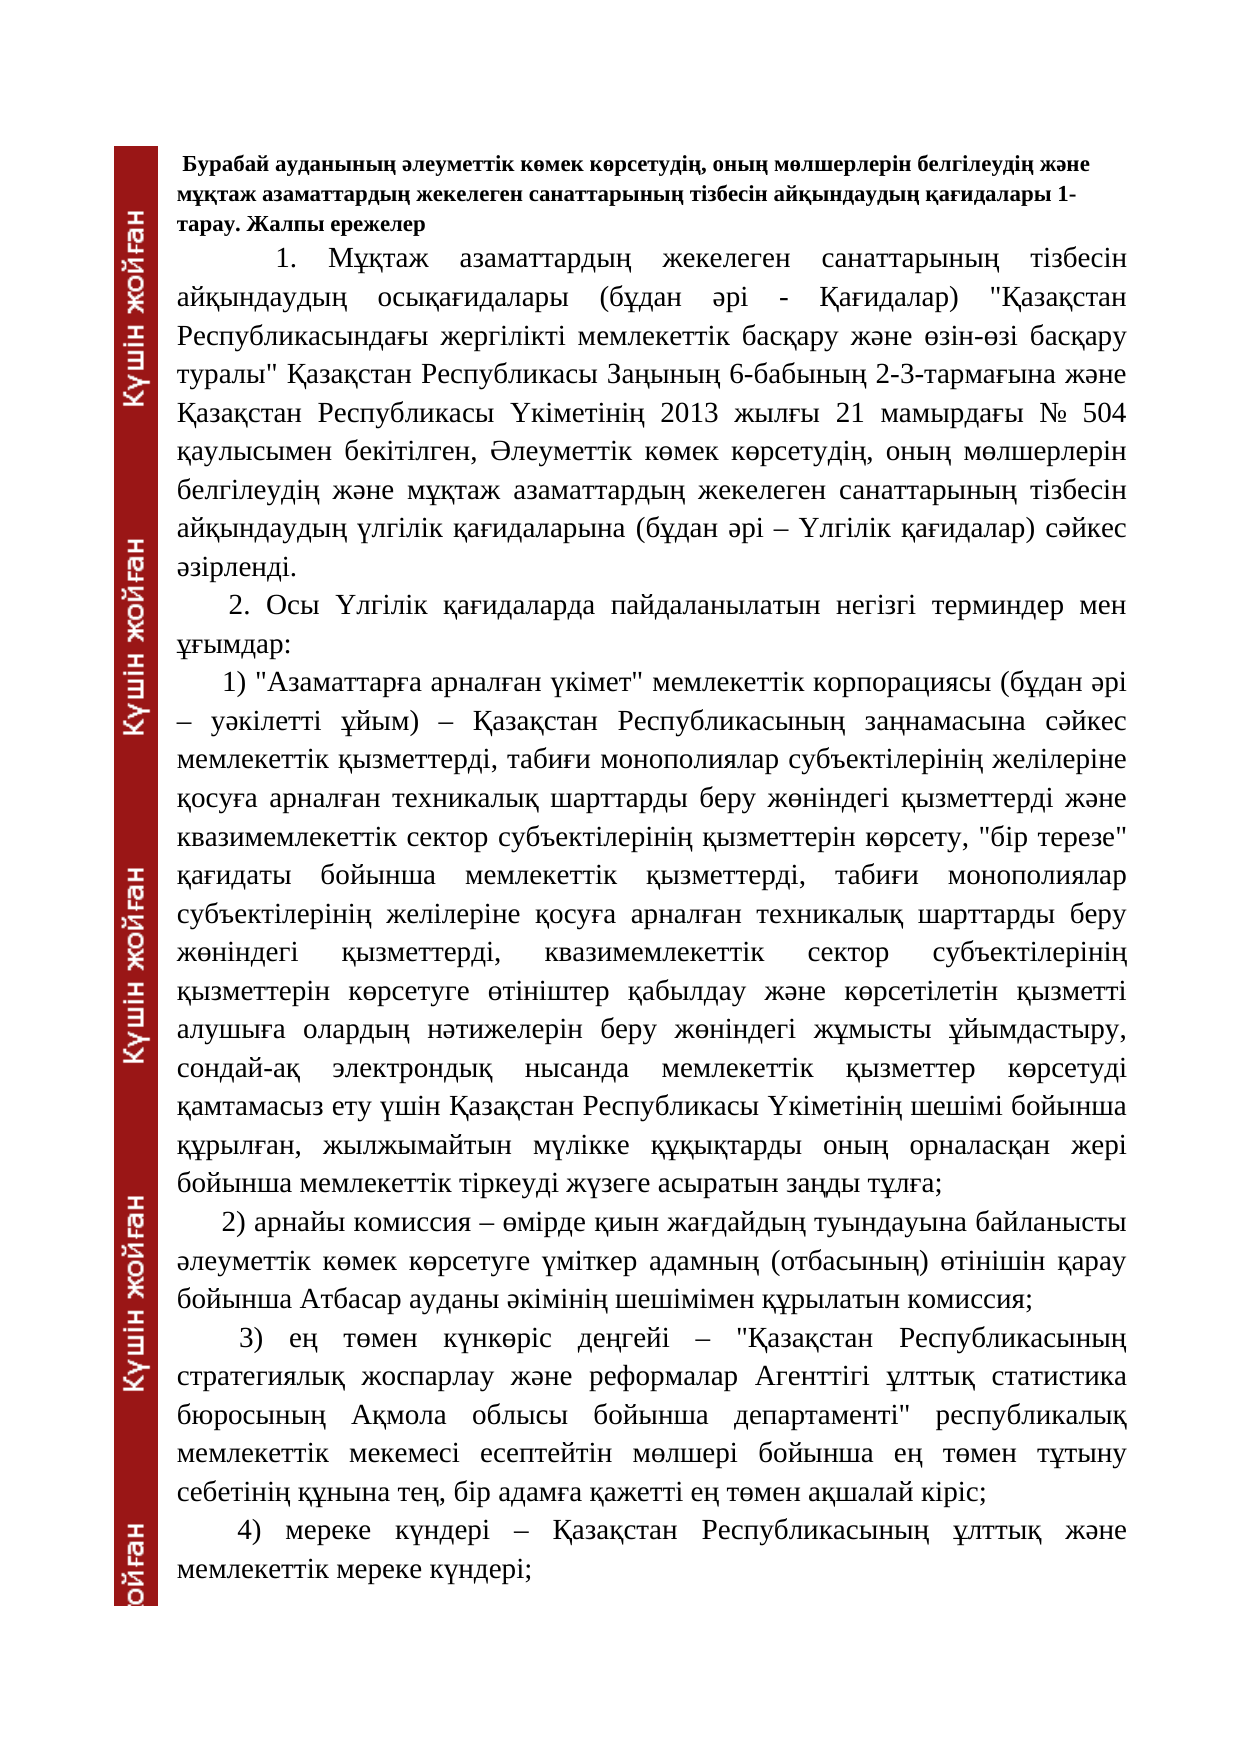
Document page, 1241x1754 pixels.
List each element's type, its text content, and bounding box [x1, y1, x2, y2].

text 1. Мұқтаж азаматтардың жекелеген санаттарының тізбесін айқындаудың осықағидалары (бұдан әрі - Қағидалар) "Қазақстан Республикасындағы жергілікті мемлекеттік басқару және өзін-өзі басқару туралы" Қазақстан Республикасы Заңының 6-бабының 2-3-тармағына және Қазақстан Республикасы Үкіметінің 2013 жылғы 21 мамырдағы № 504 қаулысымен бекітілген, Әлеуметтік көмек көрсетудің, оның мөлшерлерін белгілеудің және мұқтаж азаматтардың жекелеген санаттарының тізбесін айқындаудың үлгілік қағидаларына (бұдан әрі – Үлгілік қағидалар) сәйкес әзірленді. [112, 241, 1128, 582]
picture [114, 146, 158, 150]
text 2. Осы Үлгілік қағидаларда пайдаланылатын негізгі терминдер мен ұғымдар: [112, 587, 1128, 659]
text 1) "Азаматтарға арналған үкімет" мемлекеттік корпорациясы (бұдан әрі – уәкілетті ұйым) – Қазақстан Республикасының заңнамасына сәйкес мемлекеттік қызметтерді, табиғи монополиялар субъектілерінің желілеріне қосуға арналған техникалық шарттарды беру жөніндегі қызметтерді және квазимемлекеттік сектор субъектілерінің қызметтерін көрсету, "бір терезе" қағидаты бойынша мемлекеттік қызметтерді, табиғи монополиялар субъектілерінің желілеріне қосуға арналған техникалық шарттарды беру жөніндегі қызметтерді, квазимемлекеттік сектор субъектілерінің қызметтерін көрсетуге өтініштер қабылдау және көрсетілетін қызметті алушыға олардың нәтижелерін беру жөніндегі жұмысты ұйымдастыру, сондай-ақ электрондық нысанда мемлекеттік қызметтер көрсетуді қамтамасыз ету үшін Қазақстан Республикасы Үкіметінің шешімі бойынша құрылған, жылжымайтын мүлікке құқықтарды оның орналасқан жері бойынша мемлекеттік тіркеуді жүзеге асыратын заңды тұлға; [112, 664, 1128, 1199]
text 3) ең төмен күнкөріс деңгейі – "Қазақстан Республикасының стратегиялық жоспарлау және реформалар Агенттігі ұлттық статистика бюросының Ақмола облысы бойынша департаменті" республикалық мемлекеттік мекемесі есептейтін мөлшері бойынша ең төмен тұтыну себетінің құнына тең, бір адамға қажетті ең төмен ақшалай кіріс; [112, 1320, 1128, 1507]
picture [114, 659, 158, 664]
picture [114, 582, 158, 587]
text 4) мереке күндері – Қазақстан Республикасының ұлттық және мемлекеттік мереке күндері; [112, 1512, 1128, 1584]
picture [114, 237, 158, 241]
picture [114, 1507, 158, 1512]
picture [114, 1584, 158, 1606]
picture [114, 1199, 158, 1204]
text Бурабай ауданының әлеуметтік көмек көрсетудің, оның мөлшерлерін белгілеудің және мұқтаж азаматтардың жекелеген санаттарының тізбесін айқындаудың қағидалары 1-тарау. Жалпы ережелер [112, 150, 1128, 237]
picture [114, 1315, 158, 1320]
text 2) арнайы комиссия – өмірде қиын жағдайдың туындауына байланысты әлеуметтік көмек көрсетуге үміткер адамның (отбасының) өтінішін қарау бойынша Атбасар ауданы әкімінің шешімімен құрылатын комиссия; [112, 1204, 1128, 1315]
